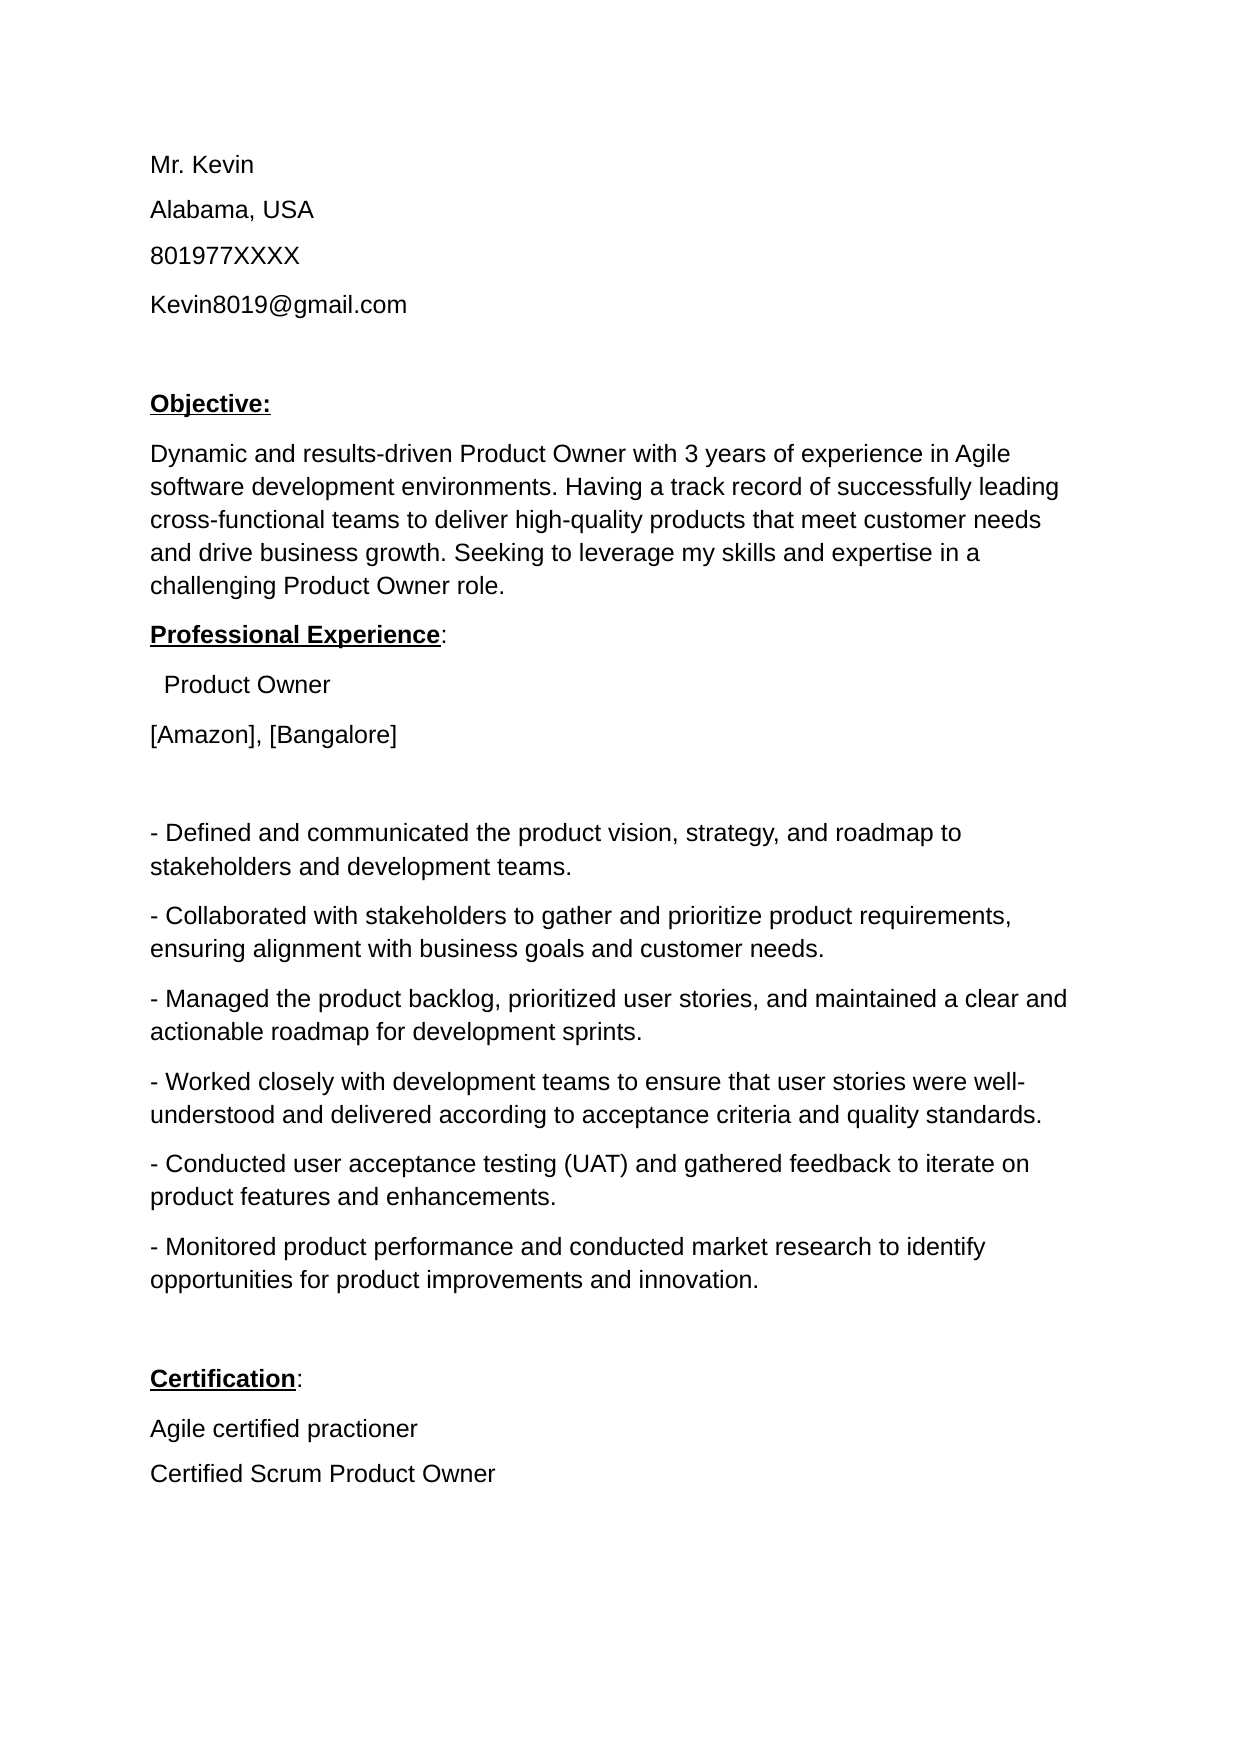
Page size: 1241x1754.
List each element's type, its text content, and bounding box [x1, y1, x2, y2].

text - Monitored product performance and conducted market research to identify opportunities for product improvements and innovation. [150, 1232, 1090, 1294]
text Certification: [150, 1364, 1090, 1393]
text Agile certified practioner [150, 1414, 1090, 1443]
text Certified Scrum Product Owner [150, 1459, 1090, 1488]
text 801977XXXX [150, 241, 1090, 269]
text - Defined and communicated the product vision, strategy, and roadmap to stakeholders and development teams. [150, 818, 1090, 880]
text - Conducted user acceptance testing (UAT) and gathered feedback to iterate on product features and enhancements. [150, 1149, 1090, 1211]
text [Amazon], [Bangalore] [150, 720, 1090, 749]
text Kevin8019@gmail.com [150, 291, 1090, 319]
text Professional Experience: [150, 621, 1090, 649]
text Dynamic and results-driven Product Owner with 3 years of experience in Agile software development environments. Having a track record of successfully leading cross-functional teams to deliver high-quality products that meet customer needs and drive business growth. Seeking to leverage my skills and expertise in a challenging Product Owner role. [150, 439, 1090, 599]
text Alabama, USA [150, 195, 1090, 224]
text - Managed the product backlog, prioritized user stories, and maintained a clear and actionable roadmap for development sprints. [150, 984, 1090, 1046]
text Product Owner [150, 670, 1090, 699]
text - Worked closely with development teams to ensure that user stories were well-understood and delivered according to acceptance criteria and quality standards. [150, 1067, 1090, 1128]
text Mr. Kevin [150, 150, 1090, 179]
text Objective: [150, 389, 1090, 418]
text - Collaborated with stakeholders to gather and prioritize product requirements, ensuring alignment with business goals and customer needs. [150, 901, 1090, 963]
